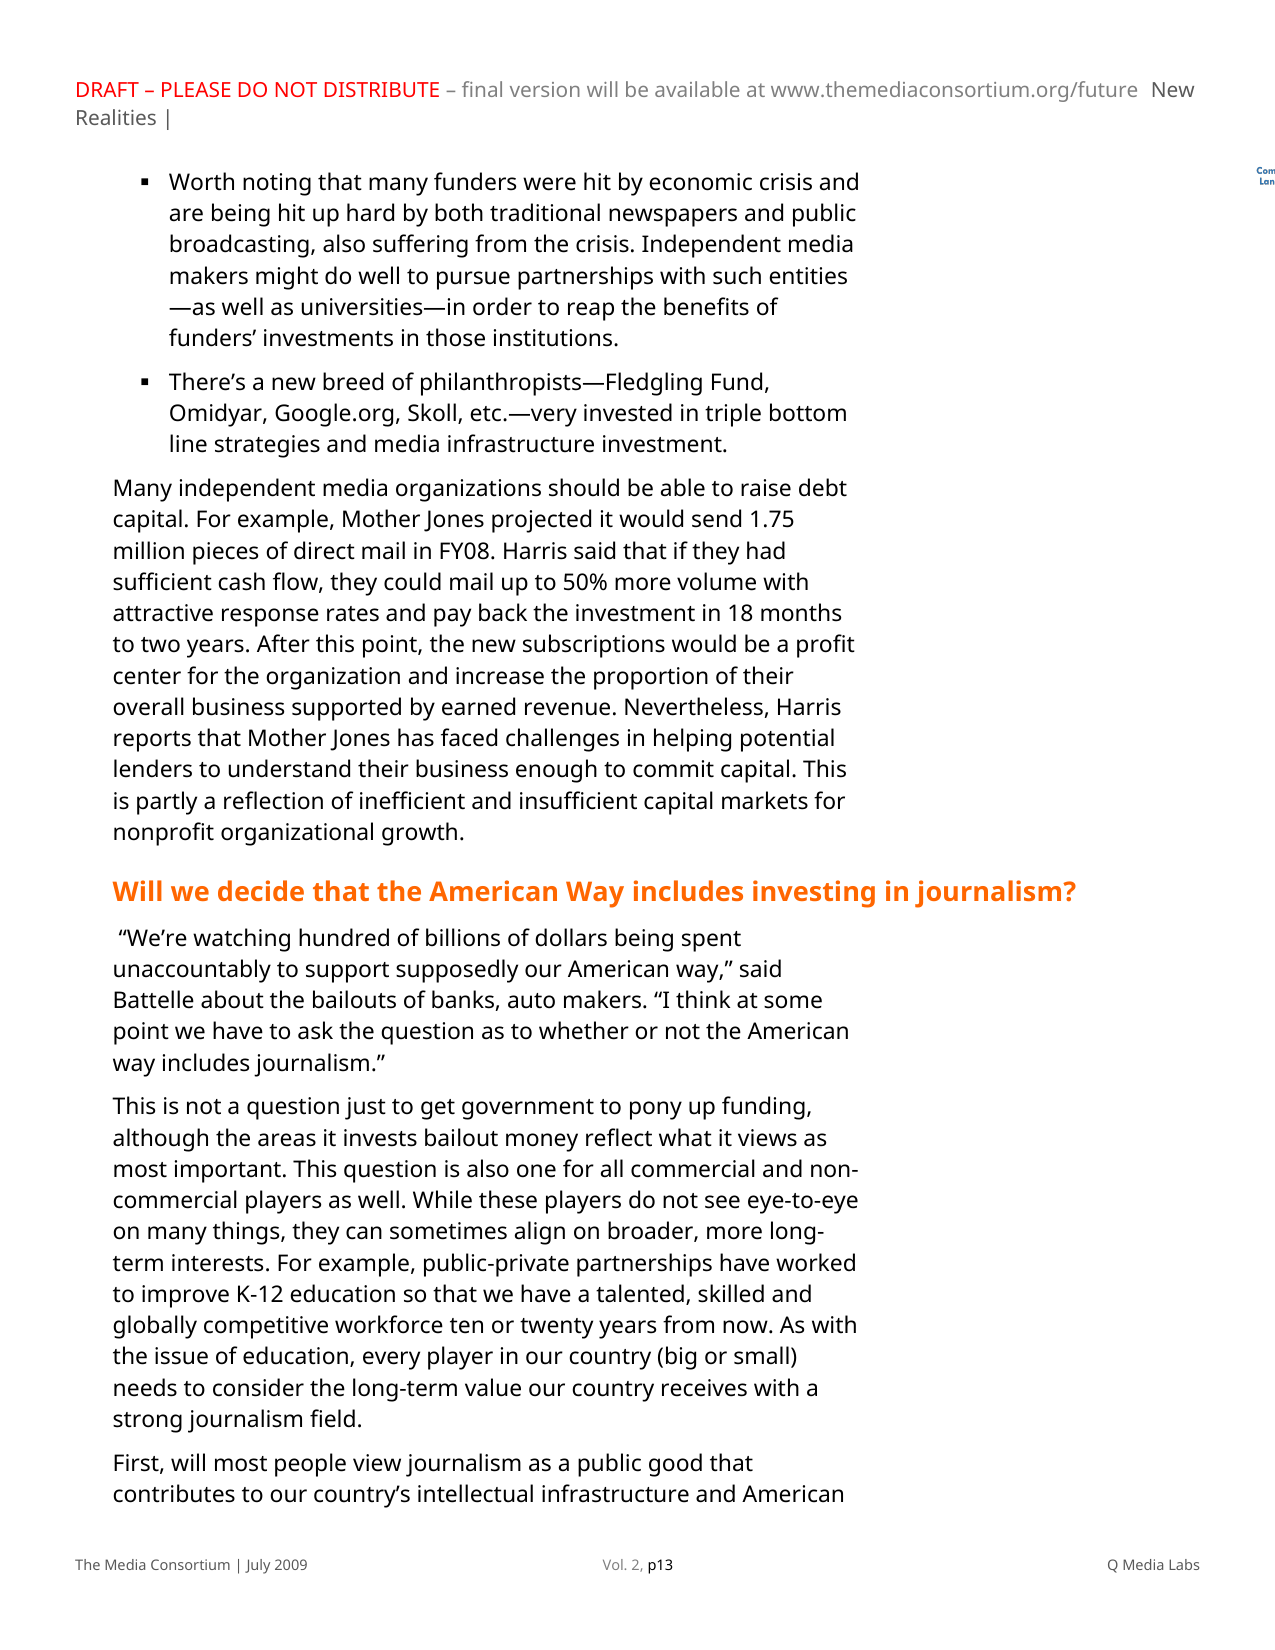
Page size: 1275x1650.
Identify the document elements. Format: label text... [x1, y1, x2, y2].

text Worth noting that many funders were hit by economic crisis and are being hit up hard by both traditional newspapers and public broadcasting, also suffering from the crisis. Independent media makers might do well to pursue partnerships with such entities—as well as universities—in order to reap the benefits of funders’ investments in those institutions. [139, 166, 862, 353]
picture [1252, 120, 1275, 230]
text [112, 1447, 862, 1509]
subtitle Will we decide that the American Way includes investing in journalism? [112, 872, 1200, 909]
text This is not a question just to get government to pony up funding, although the areas it invests bailout money reflect what it views as most important. This question is also one for all commercial and non-commercial players as well. While these players do not see eye-to-eye on many things, they can sometimes align on broader, more long-term interests. For example, public-private partnerships have worked to improve K-12 education so that we have a talented, skilled and globally competitive workforce ten or twenty years from now. As with the issue of education, every player in our country (big or small) needs to consider the long-term value our country receives with a strong journalism field. [112, 1090, 862, 1434]
text There’s a new breed of philanthropists—Fledgling Fund, Omidyar, Google.org, Skoll, etc.—very invested in triple bottom line strategies and media infrastructure investment. [139, 366, 862, 460]
text Many independent media organizations should be able to raise debt capital. For example, Mother Jones projected it would send 1.75 million pieces of direct mail in FY08. Harris said that if they had sufficient cash flow, they could mail up to 50% more volume with attractive response rates and pay back the investment in 18 months to two years. After this point, the new subscriptions would be a profit center for the organization and increase the proportion of their overall business supported by earned revenue. Nevertheless, Harris reports that Mother Jones has faced challenges in helping potential lenders to understand their business enough to commit capital. This is partly a reflection of inefficient and insufficient capital markets for nonprofit organizational growth. [112, 472, 862, 847]
text “We’re watching hundred of billions of dollars being spent unaccountably to support supposedly our American way,” said Battelle about the bailouts of banks, auto makers. “I think at some point we have to ask the question as to whether or not the American way includes journalism.” [112, 922, 862, 1078]
